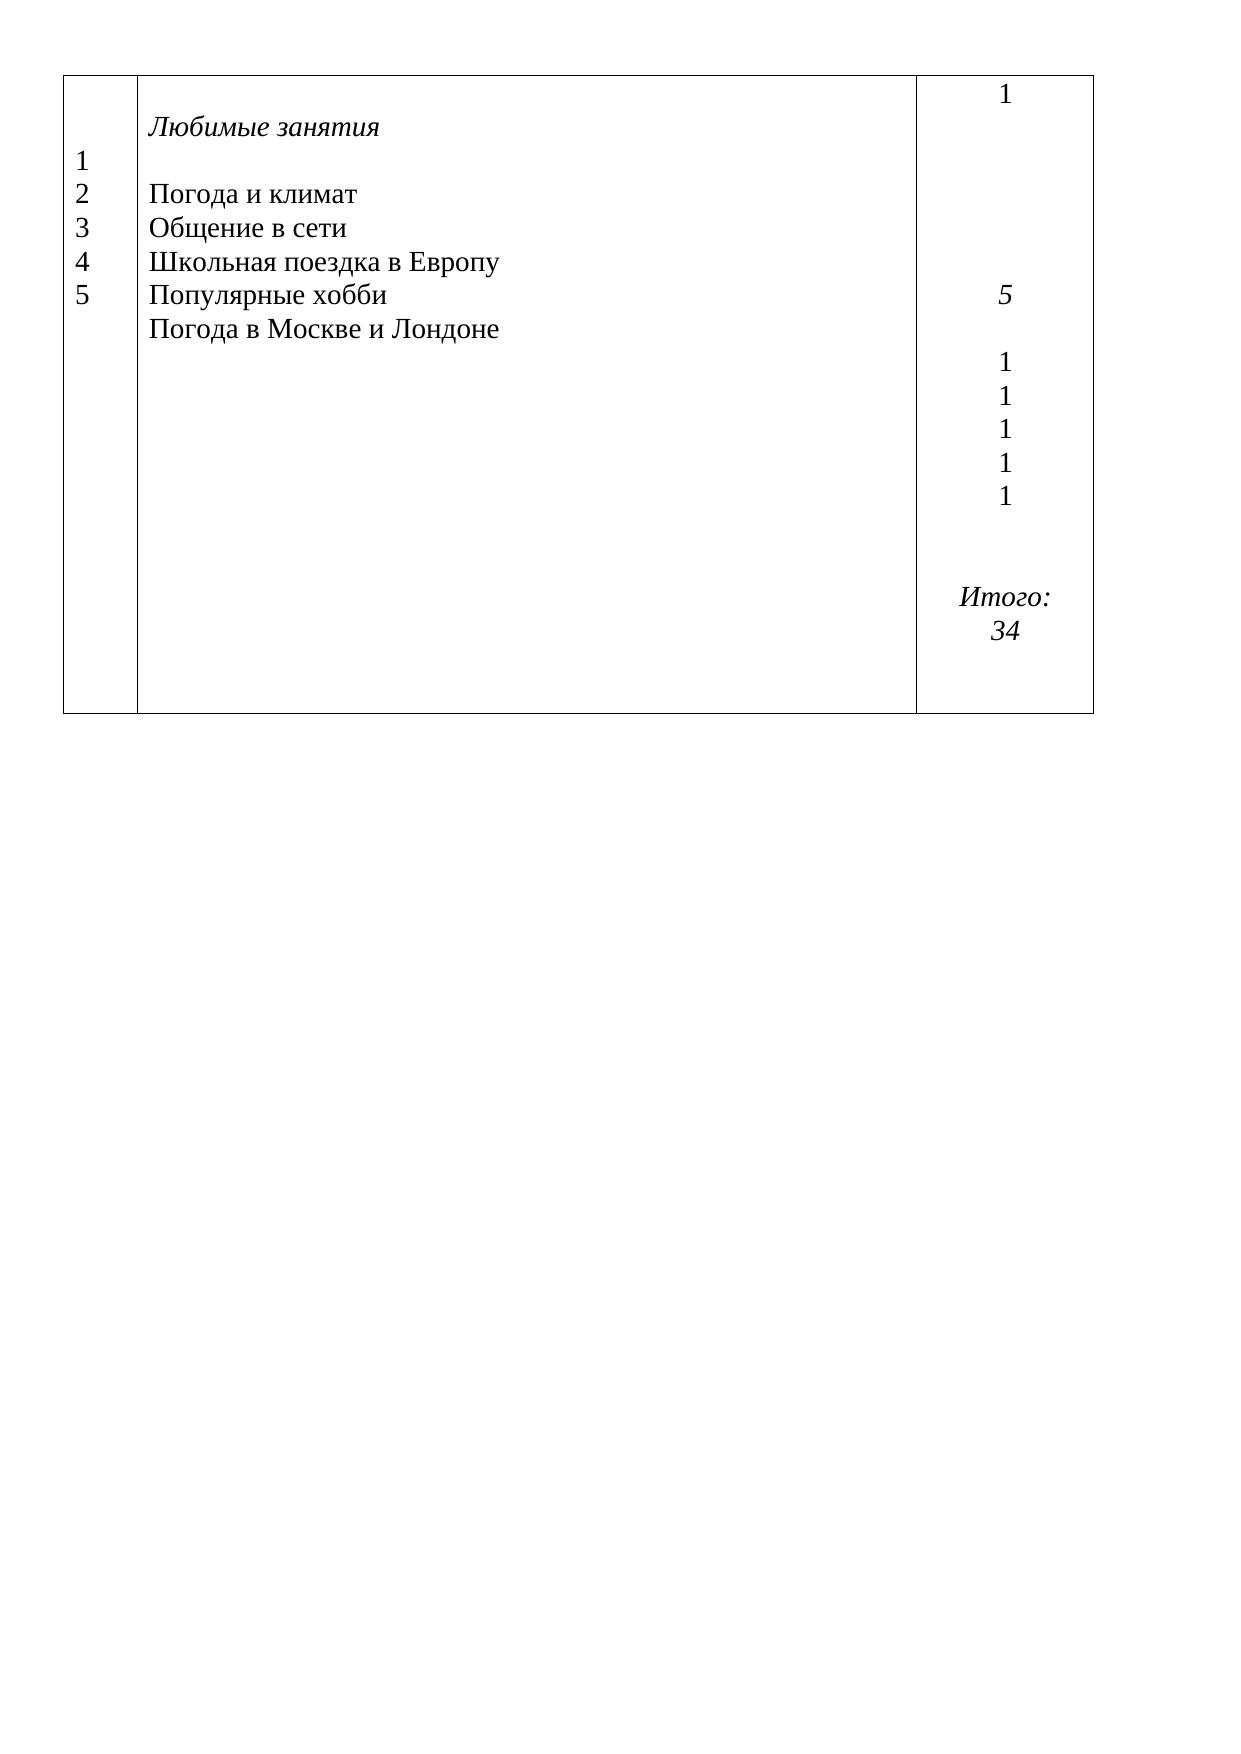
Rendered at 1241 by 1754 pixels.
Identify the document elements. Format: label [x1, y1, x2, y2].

table_cell [64, 76, 137, 713]
table_cell [138, 76, 916, 713]
table_cell [917, 76, 1093, 713]
